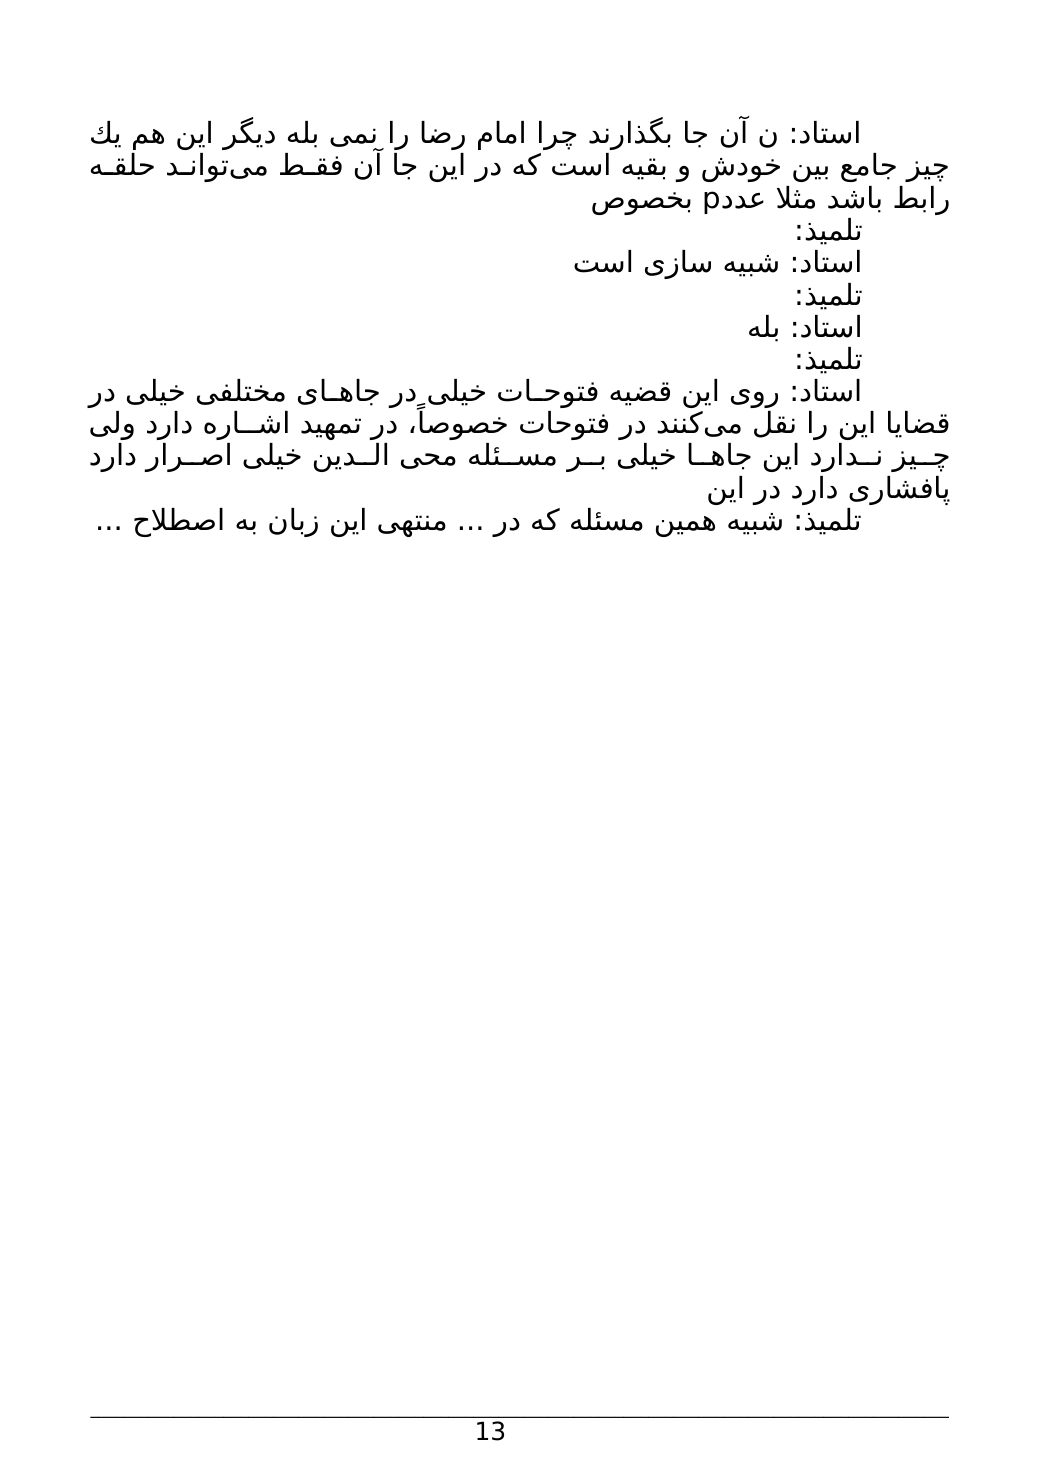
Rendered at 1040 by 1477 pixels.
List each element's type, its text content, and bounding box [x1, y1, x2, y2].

text تلمیذ: [89, 344, 951, 376]
text استاد: بله [89, 311, 951, 344]
text استاد: شبیه سازی است [89, 247, 951, 279]
text استاد: روی این قضیه فتوحات خیلی در جاهای مختلفی خیلی در قضایا این را نقل می‌كنند در فتوحات خصوصاً، در تمهید اشاره دارد ولی چیز ندارد این جاها خیلی بر مسئله محی الدین خیلی اصرار دارد پافشاری دارد در این [89, 376, 951, 505]
text استاد: ن آن جا بگذارند چرا امام رضا را نمی بله دیگر این هم یك چیز جامع بین خودش و بقیه است كه در این جا آن فقط می‌تواند حلقه رابط باشد مثلا عددp بخصوص [89, 118, 951, 215]
text تلمیذ: شبیه همین مسئله كه در ... منتهی این زبان به اصطلاح ... [89, 505, 951, 537]
text تلمیذ: [89, 279, 951, 311]
text تلمیذ: [89, 215, 951, 247]
